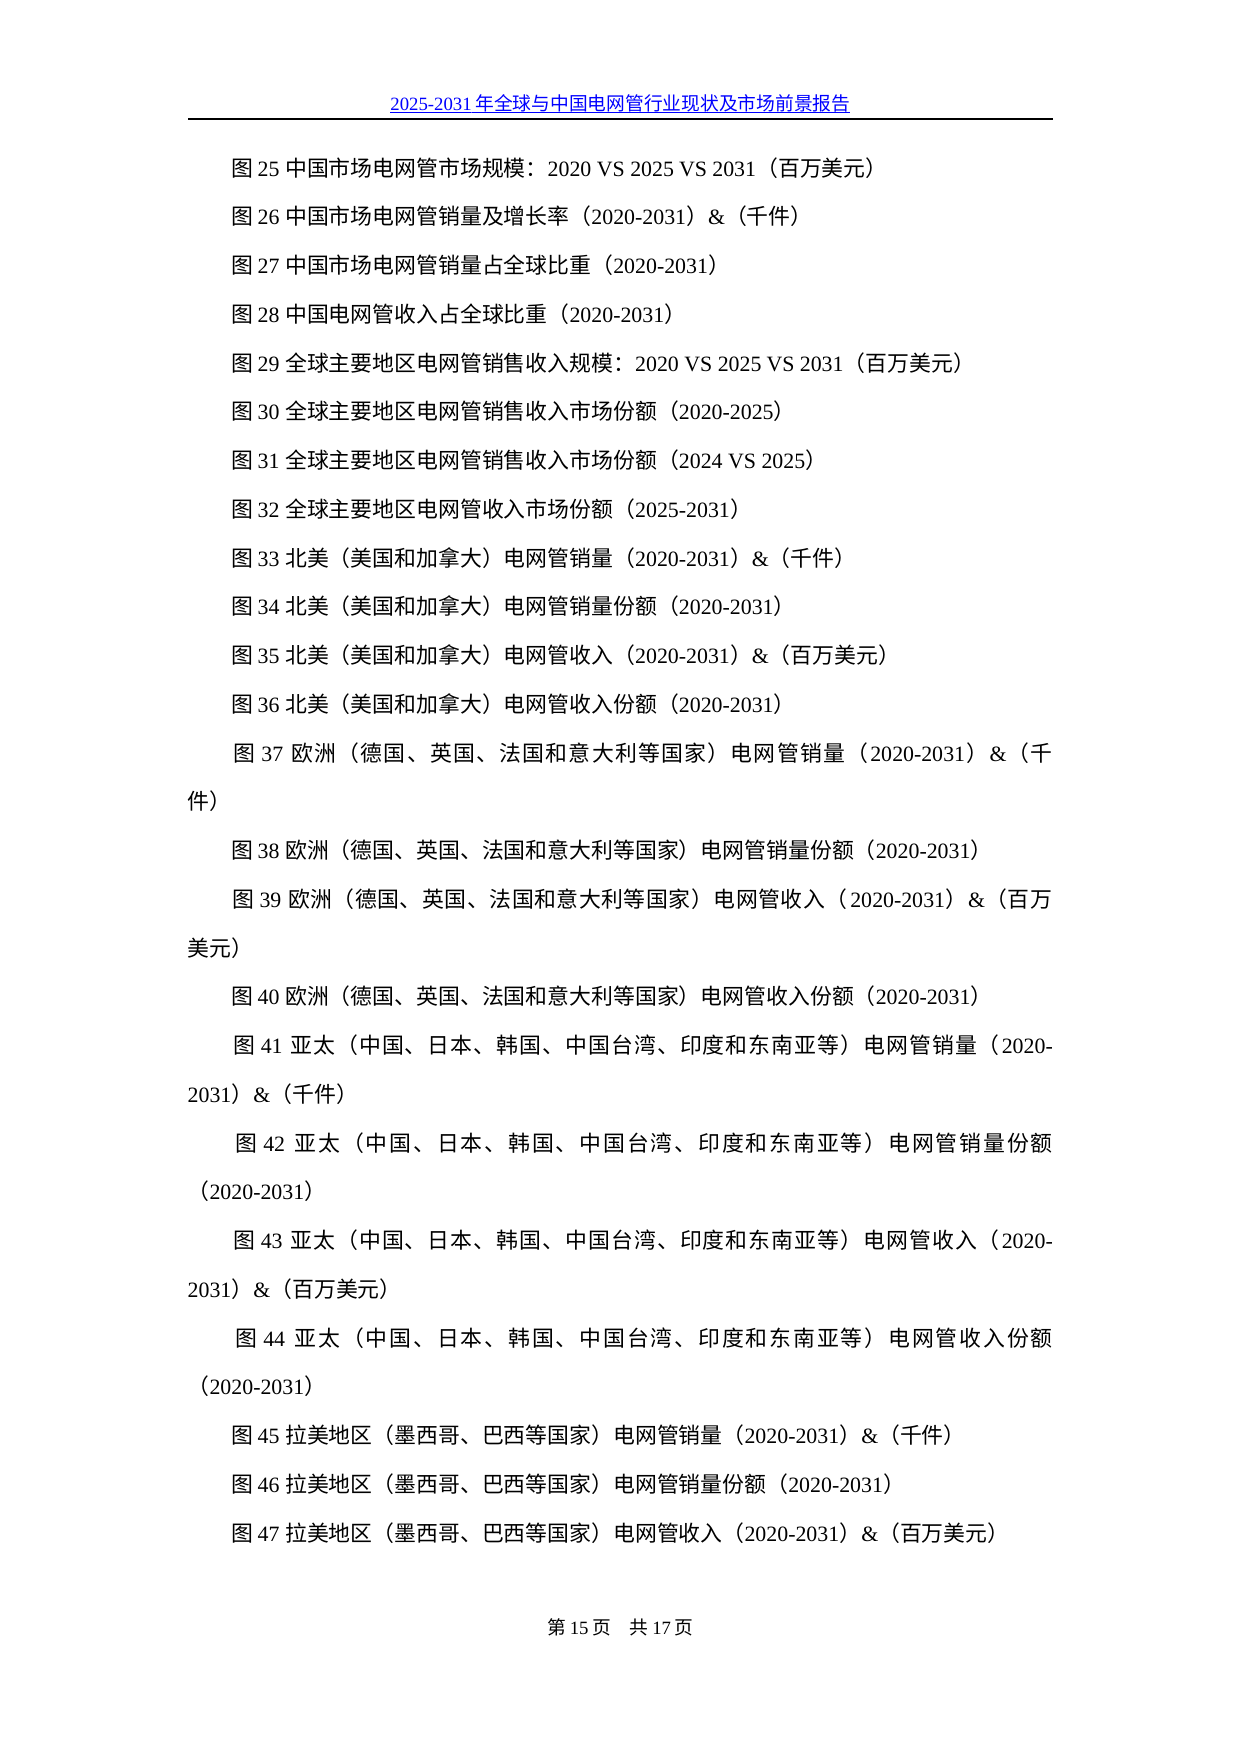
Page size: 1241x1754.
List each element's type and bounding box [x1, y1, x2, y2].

text [187, 150, 1053, 1548]
